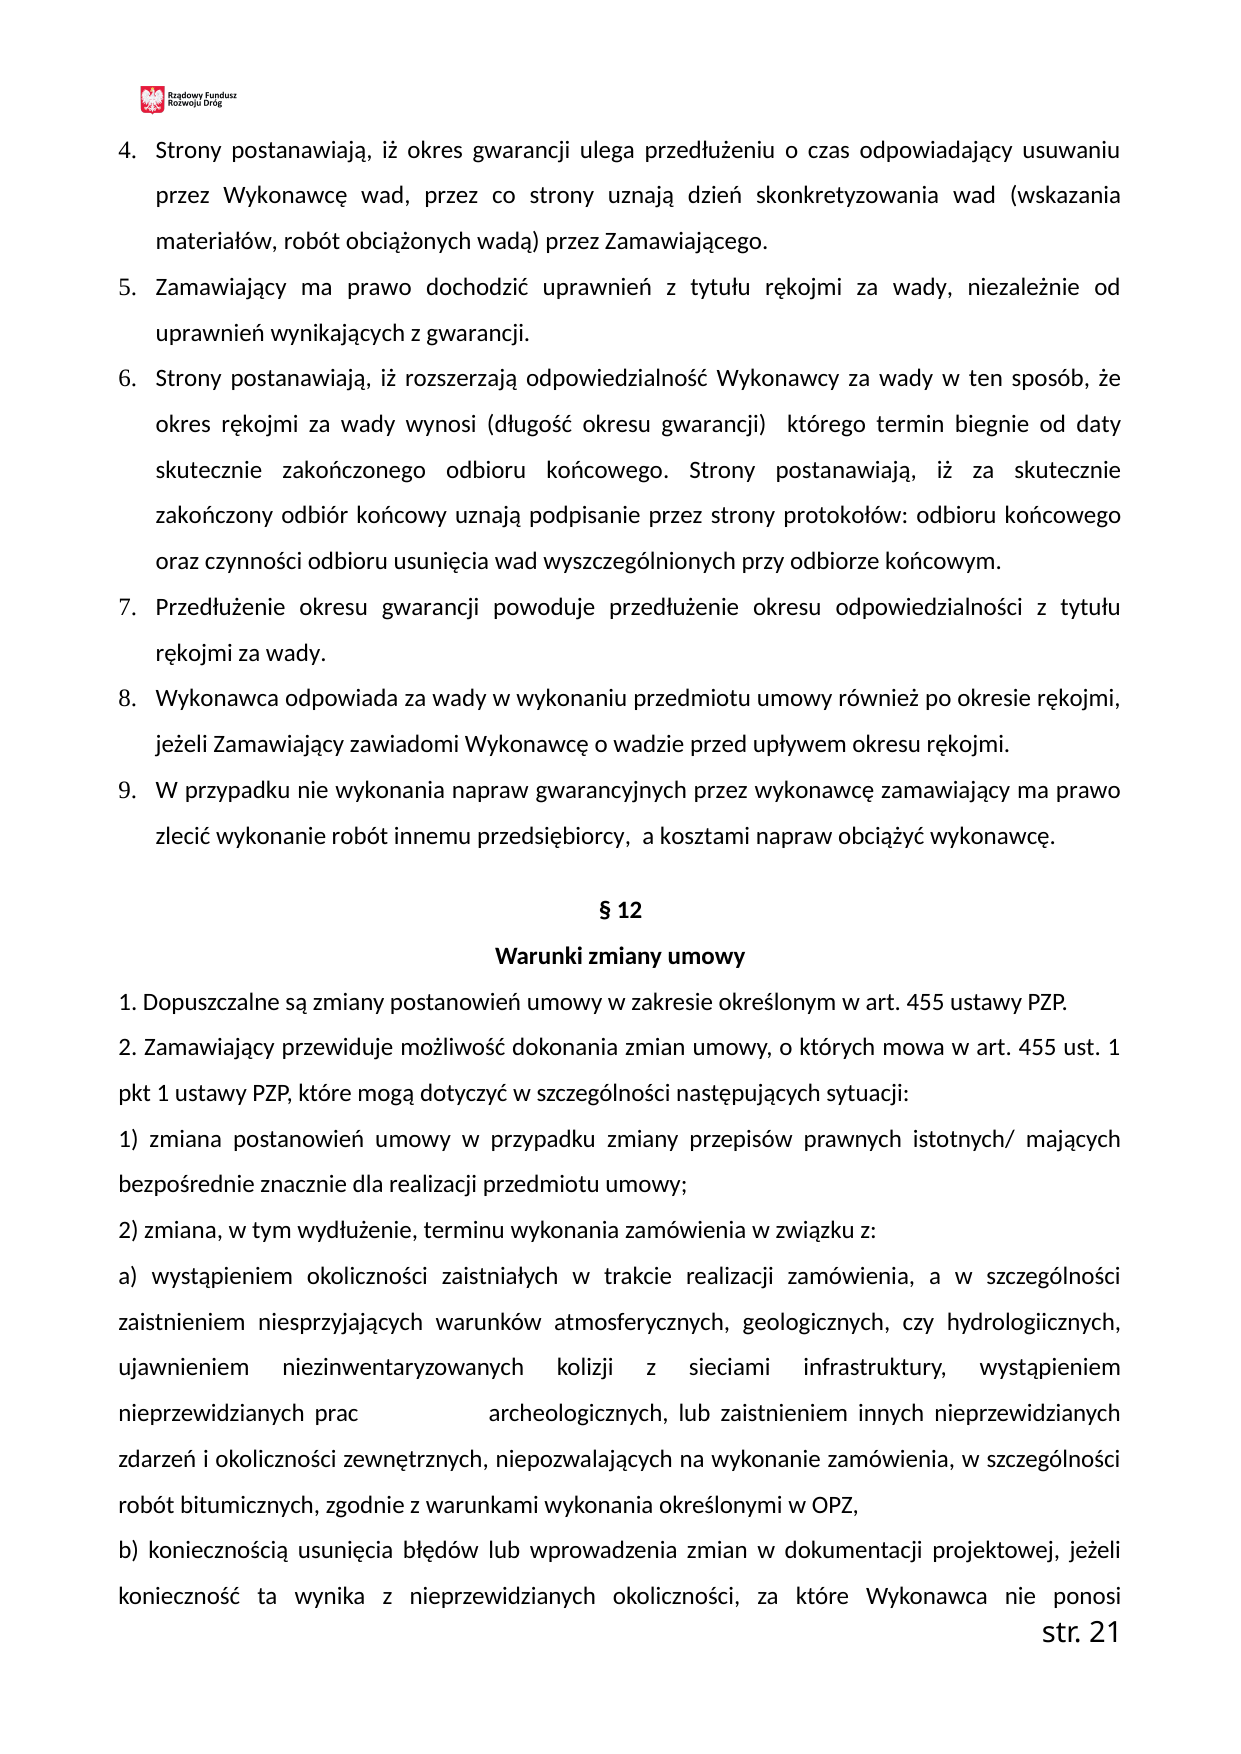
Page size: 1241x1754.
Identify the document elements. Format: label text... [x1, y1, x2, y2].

list Strony postanawiają, iż okres gwarancji ulega przedłużeniu o czas odpowiadający usuwaniu przez Wykonawcę wad, przez co strony uznają dzień skonkretyzowania wad (wskazania materiałów, robót obciążonych wadą) przez Zamawiającego. [118, 134, 1122, 256]
picture [118, 73, 261, 134]
text a) wystąpieniem okoliczności zaistniałych w trakcie realizacji zamówienia, a w szczególności zaistnieniem niesprzyjających warunków atmosferycznych, geologicznych, czy hydrologiicznych, ujawnieniem niezinwentaryzowanych kolizji z sieciami infrastruktury, wystąpieniem nieprzewidzianych prac archeologicznych, lub zaistnieniem innych nieprzewidzianych zdarzeń i okoliczności zewnętrznych, niepozwalających na wykonanie zamówienia, w szczególności robót bitumicznych, zgodnie z warunkami wykonania określonymi w OPZ, [118, 1260, 1122, 1519]
text 1. Dopuszczalne są zmiany postanowień umowy w zakresie określonym w art. 455 ustawy PZP. [118, 986, 1122, 1016]
list Zamawiający ma prawo dochodzić uprawnień z tytułu rękojmi za wady, niezależnie od uprawnień wynikających z gwarancji. [118, 271, 1122, 347]
list W przypadku nie wykonania napraw gwarancyjnych przez wykonawcę zamawiający ma prawo zlecić wykonanie robót innemu przedsiębiorcy, a kosztami napraw obciążyć wykonawcę. [118, 774, 1122, 850]
text § 12 [118, 894, 1122, 925]
text 1) zmiana postanowień umowy w przypadku zmiany przepisów prawnych istotnych/ mających bezpośrednie znacznie dla realizacji przedmiotu umowy; [118, 1123, 1122, 1199]
text 2. Zamawiający przewiduje możliwość dokonania zmian umowy, o których mowa w art. 455 ust. 1 pkt 1 ustawy PZP, które mogą dotyczyć w szczególności następujących sytuacji: [118, 1031, 1122, 1108]
list Wykonawca odpowiada za wady w wykonaniu przedmiotu umowy również po okresie rękojmi, jeżeli Zamawiający zawiadomi Wykonawcę o wadzie przed upływem okresu rękojmi. [118, 683, 1122, 759]
list Przedłużenie okresu gwarancji powoduje przedłużenie okresu odpowiedzialności z tytułu rękojmi za wady. [118, 591, 1122, 667]
text 2) zmiana, w tym wydłużenie, terminu wykonania zamówienia w związku z: [118, 1214, 1122, 1245]
list Strony postanawiają, iż rozszerzają odpowiedzialność Wykonawcy za wady w ten sposób, że okres rękojmi za wady wynosi (długość okresu gwarancji) którego termin biegnie od daty skutecznie zakończonego odbioru końcowego. Strony postanawiają, iż za skutecznie zakończony odbiór końcowy uznają podpisanie przez strony protokołów: odbioru końcowego oraz czynności odbioru usunięcia wad wyszczególnionych przy odbiorze końcowym. [118, 362, 1122, 576]
text Warunki zmiany umowy [118, 940, 1122, 971]
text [118, 1534, 1122, 1611]
